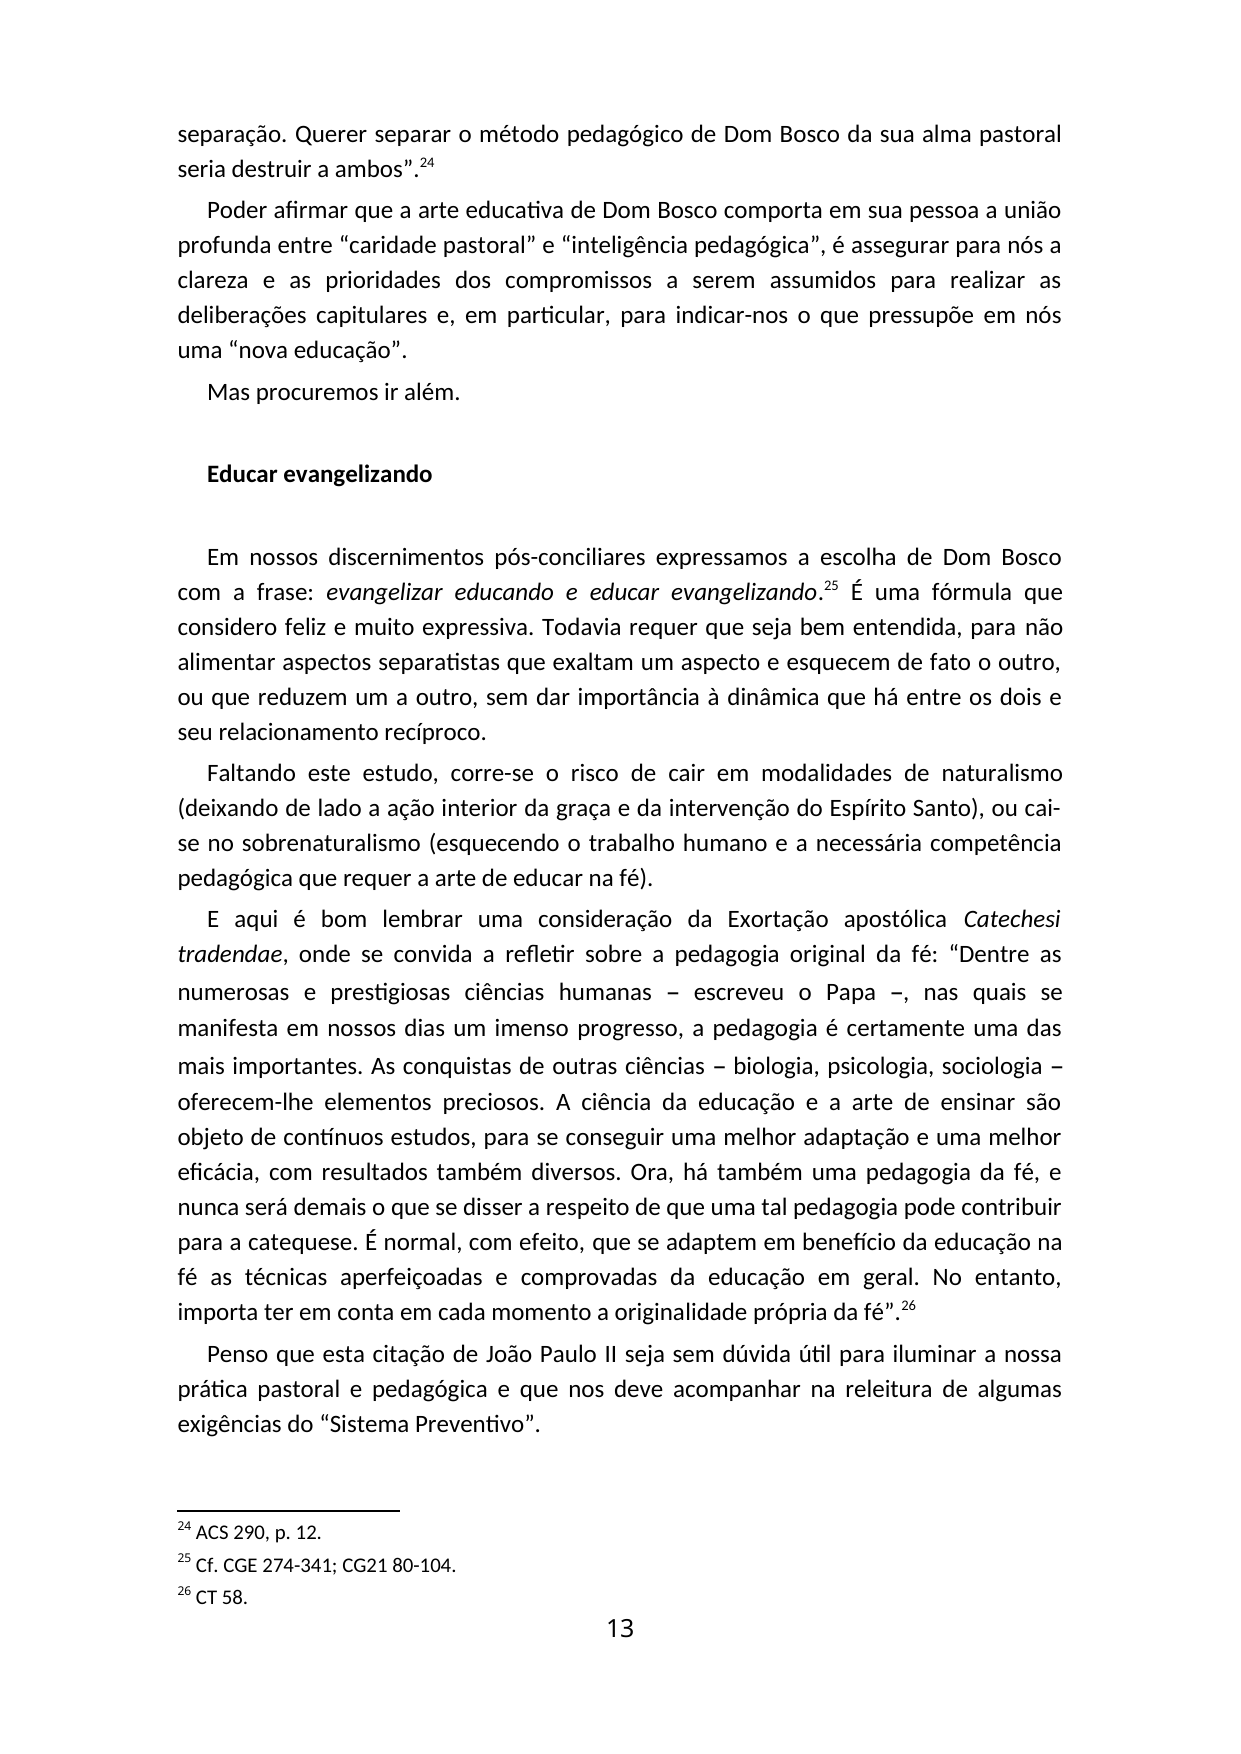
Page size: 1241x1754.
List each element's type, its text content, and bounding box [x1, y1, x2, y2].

text E aqui é bom lembrar uma consideração da Exortação apostólica Catechesi tradendae, onde se convida a refletir sobre a pedagogia original da fé: “Dentre as numerosas e prestigiosas ciências humanas – escreveu o Papa –, nas quais se manifesta em nossos dias um imenso progresso, a pedagogia é certamente uma das mais importantes. As conquistas de outras ciências – biologia, psicologia, sociologia – oferecem-lhe elementos preciosos. A ciência da educação e a arte de ensinar são objeto de contínuos estudos, para se conseguir uma melhor adaptação e uma melhor eficácia, com resultados também diversos. Ora, há também uma pedagogia da fé, e nunca será demais o que se disser a respeito de que uma tal pedagogia pode contribuir para a catequese. É normal, com efeito, que se adaptem em benefício da educação na fé as técnicas aperfeiçoadas e comprovadas da educação em geral. No entanto, importa ter em conta em cada momento a originalidade própria da fé”. [177, 903, 1063, 1327]
text Penso que esta citação de João Paulo II seja sem dúvida útil para iluminar a nossa prática pastoral e pedagógica e que nos deve acompanhar na releitura de algumas exigências do “Sistema Preventivo”. [177, 1338, 1063, 1438]
text Faltando este estudo, corre-se o risco de cair em modalidades de naturalismo (deixando de lado a ação interior da graça e da intervenção do Espírito Santo), ou cai-se no sobrenaturalismo (esquecendo o trabalho humano e a necessária competência pedagógica que requer a arte de educar na fé). [177, 757, 1063, 892]
text Poder afirmar que a arte educativa de Dom Bosco comporta em sua pessoa a união profunda entre “caridade pastoral” e “inteligência pedagógica”, é assegurar para nós a clareza e as prioridades dos compromissos a serem assumidos para realizar as deliberações capitulares e, em particular, para indicar-nos o que pressupõe em nós uma “nova educação”. [177, 194, 1063, 365]
text Educar evangelizando [177, 458, 1063, 489]
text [177, 118, 1063, 184]
text Em nossos discernimentos pós-conciliares expressamos a escolha de Dom Bosco com a frase: evangelizar educando e educar evangelizando. É uma fórmula que considero feliz e muito expressiva. Todavia requer que seja bem entendida, para não alimentar aspectos separatistas que exaltam um aspecto e esquecem de fato o outro, ou que reduzem um a outro, sem dar importância à dinâmica que há entre os dois e seu relacionamento recíproco. [177, 541, 1063, 746]
text Mas procuremos ir além. [177, 376, 1063, 406]
